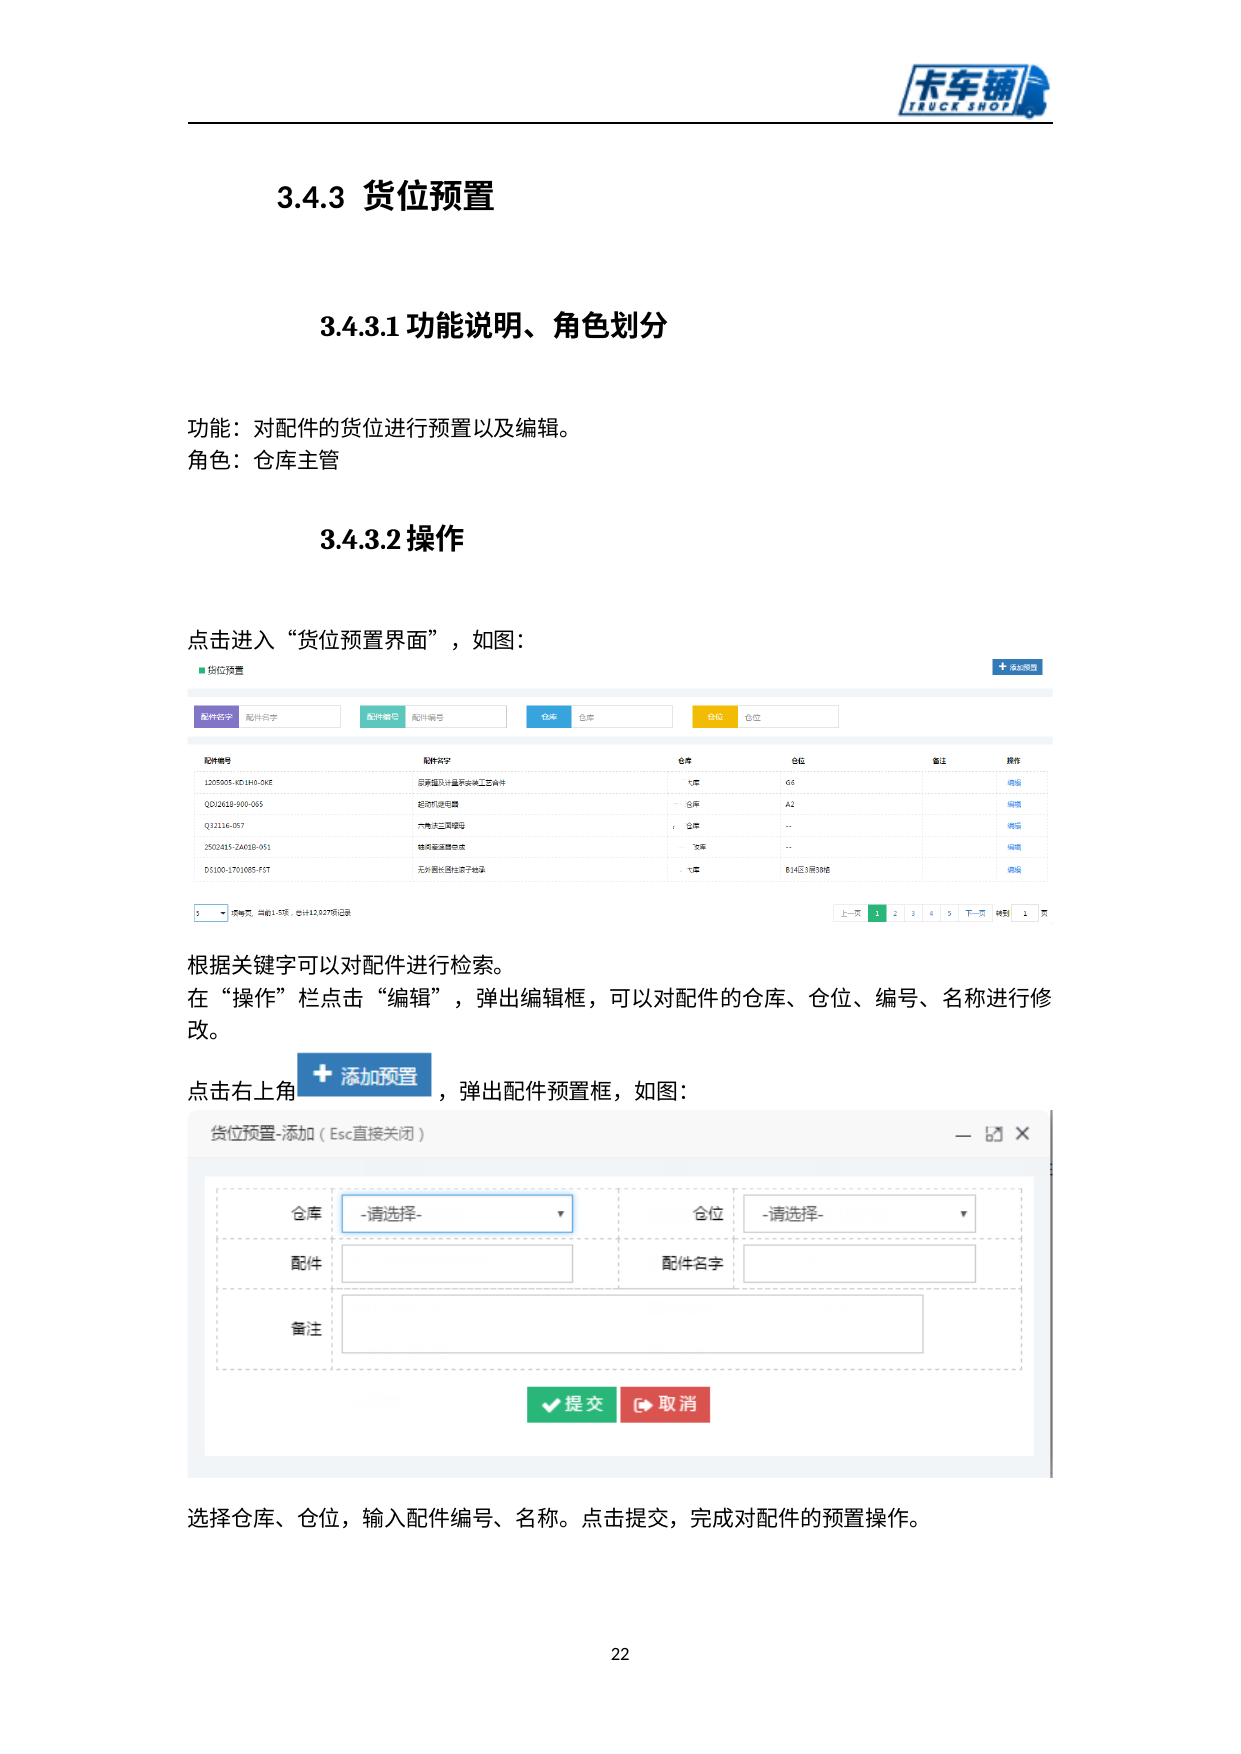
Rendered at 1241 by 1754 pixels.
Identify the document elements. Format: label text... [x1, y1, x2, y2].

subtitle 功能说明、角色划分 [320, 291, 1053, 356]
text 功能：对配件的货位进行预置以及编辑。 [187, 410, 1053, 443]
picture [895, 59, 1053, 120]
picture [187, 1110, 1053, 1478]
text 角色：仓库主管 [187, 443, 1053, 475]
subtitle 货位预置 [276, 162, 1053, 227]
picture [187, 655, 1053, 924]
text 根据关键字可以对配件进行检索。 [187, 948, 1053, 981]
text 在“操作”栏点击“编辑”，弹出编辑框，可以对配件的仓库、仓位、编号、名称进行修改。 [187, 981, 1053, 1046]
subtitle 操作 [320, 504, 1053, 569]
text 选择仓库、仓位，输入配件编号、名称。点击提交，完成对配件的预置操作。 [187, 1501, 1053, 1533]
text 点击右上角，弹出配件预置框，如图： [187, 1046, 1053, 1110]
text 点击进入“货位预置界面”，如图： [187, 623, 1053, 655]
picture [296, 1050, 438, 1100]
